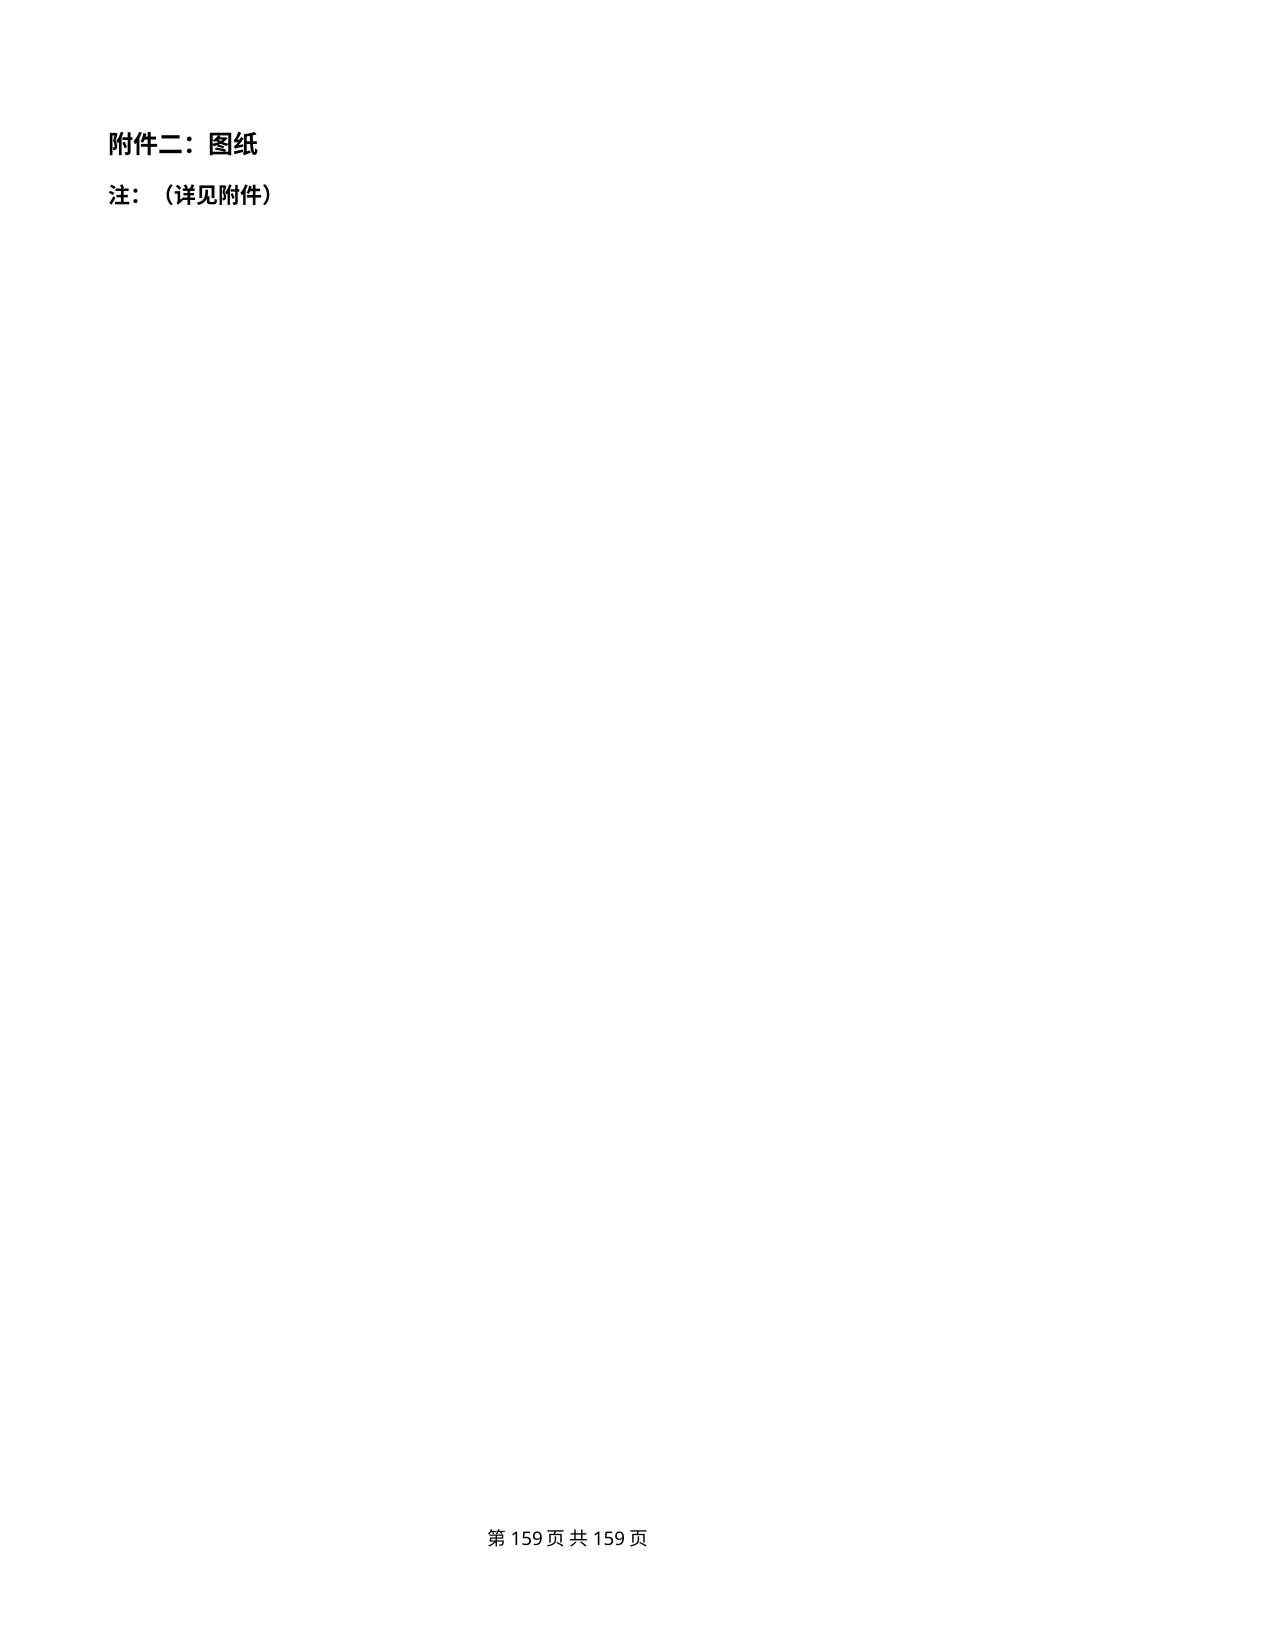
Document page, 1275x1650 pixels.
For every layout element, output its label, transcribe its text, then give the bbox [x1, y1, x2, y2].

text 注：（详见附件） [109, 178, 1166, 210]
subtitle 附件二：图纸 [109, 124, 1166, 160]
